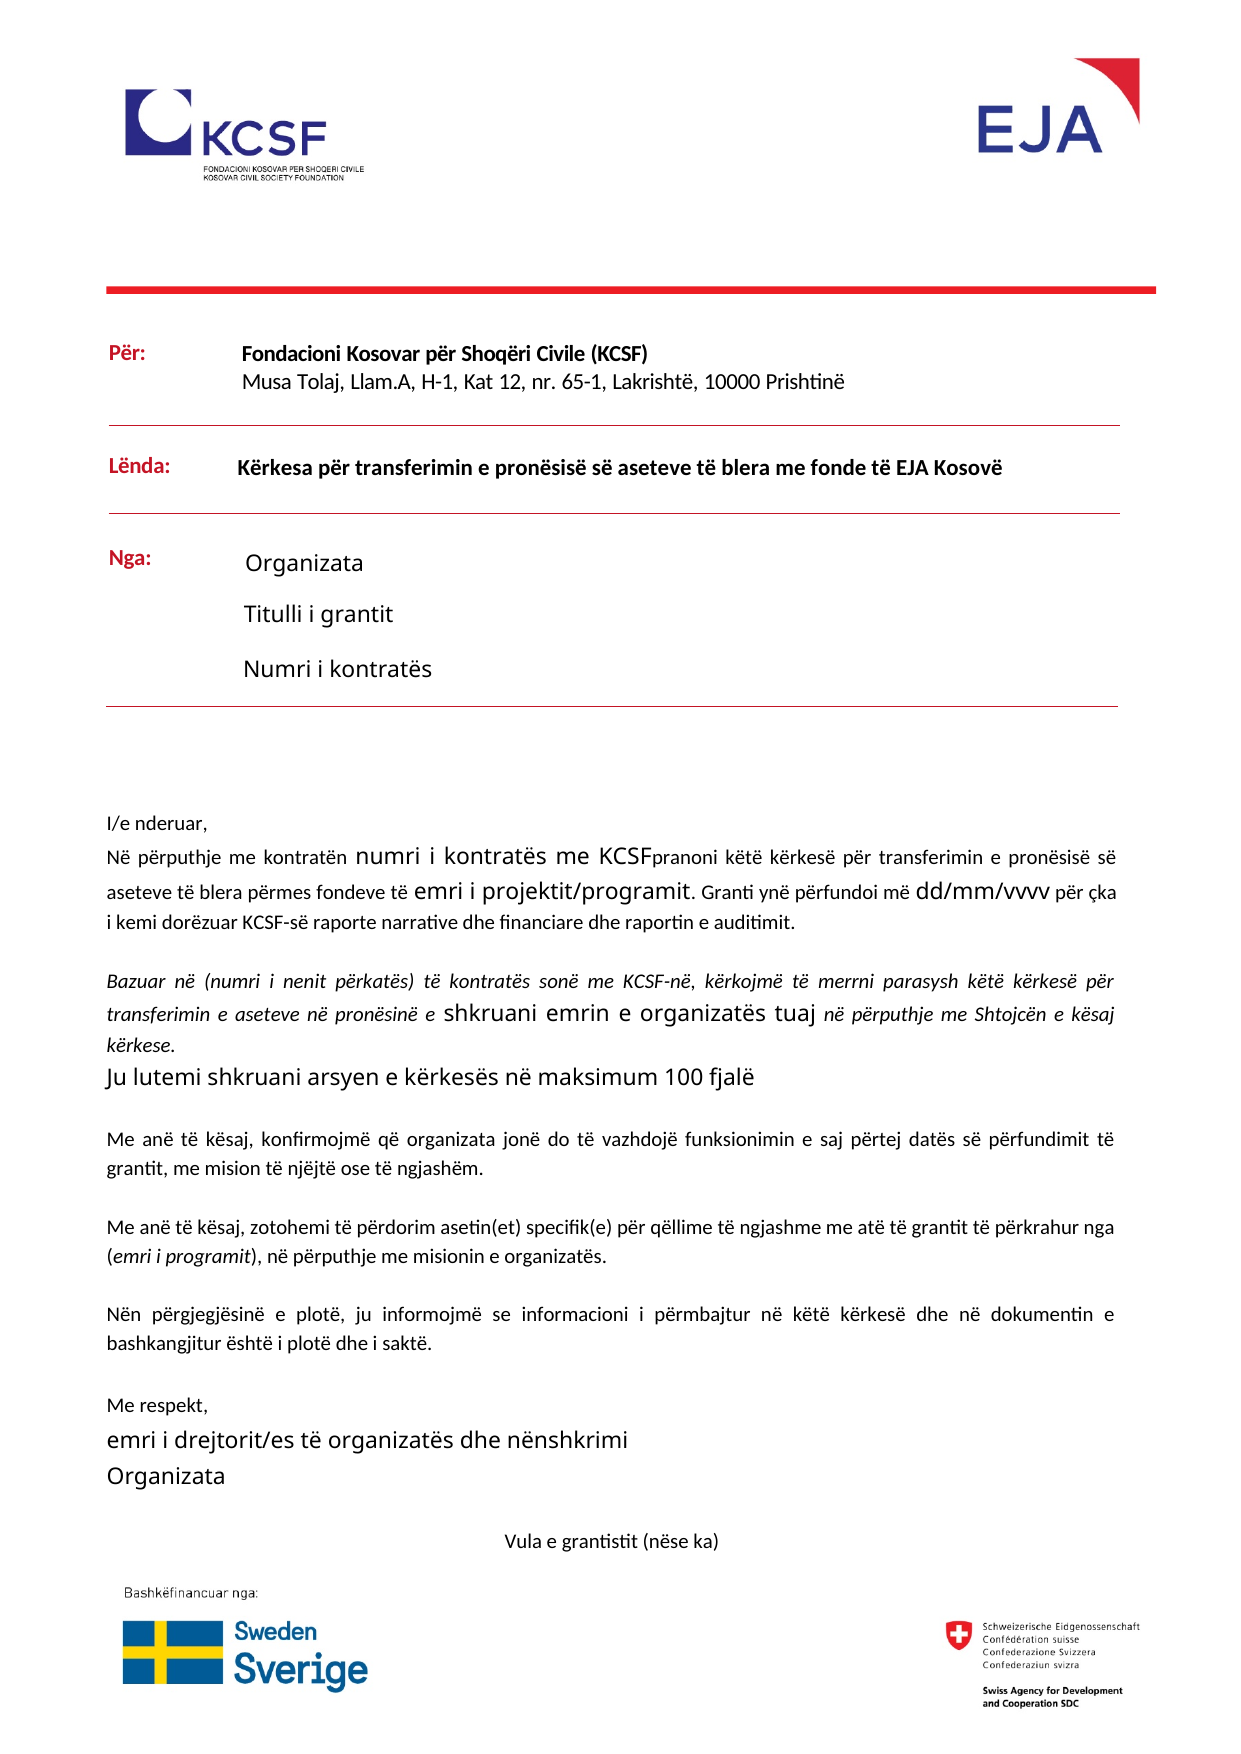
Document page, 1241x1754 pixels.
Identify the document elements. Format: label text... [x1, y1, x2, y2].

text Me anë të kësaj, konfirmojmë që organizata jonë do të vazhdojë funksionimin e saj përtej datës së përfundimit të grantit, me mision të njëjtë ose të ngjashëm. [106, 1126, 1117, 1181]
picture [2, 1564, 1241, 1749]
text Me respekt, [106, 1392, 1117, 1417]
picture [2, 0, 1241, 184]
text Nën përgjegjësinë e plotë, ju informojmë se informacioni i përmbajtur në këtë kërkesë dhe në dokumentin e bashkangjitur është i plotë dhe i saktë. [106, 1301, 1117, 1356]
text Me anë të kësaj, zotohemi të përdorim asetin(et) specifik(e) për qëllime të ngjashme me atë të grantit të përkrahur nga (emri i programit), në përputhje me misionin e organizatës. [106, 1214, 1117, 1268]
text Bazuar në (numri i nenit përkatës) të kontratës sonë me KCSF-në, kërkojmë të merrni parasysh këtë kërkesë për transferimin e aseteve në pronësinë e në përputhje me Shtojcën e kësaj kërkese. [106, 968, 1117, 1057]
text Në përputhje me kontratën pranoni këtë kërkesë për transferimin e pronësisë së aseteve të blera përmes fondeve të . Granti ynë përfundoi më për çka i kemi dorëzuar KCSF-së raporte narrative dhe financiare dhe raportin e auditimit. [106, 839, 1117, 935]
text I/e nderuar, [106, 810, 1117, 836]
text Vula e grantistit (nëse ka) [106, 1528, 1117, 1553]
